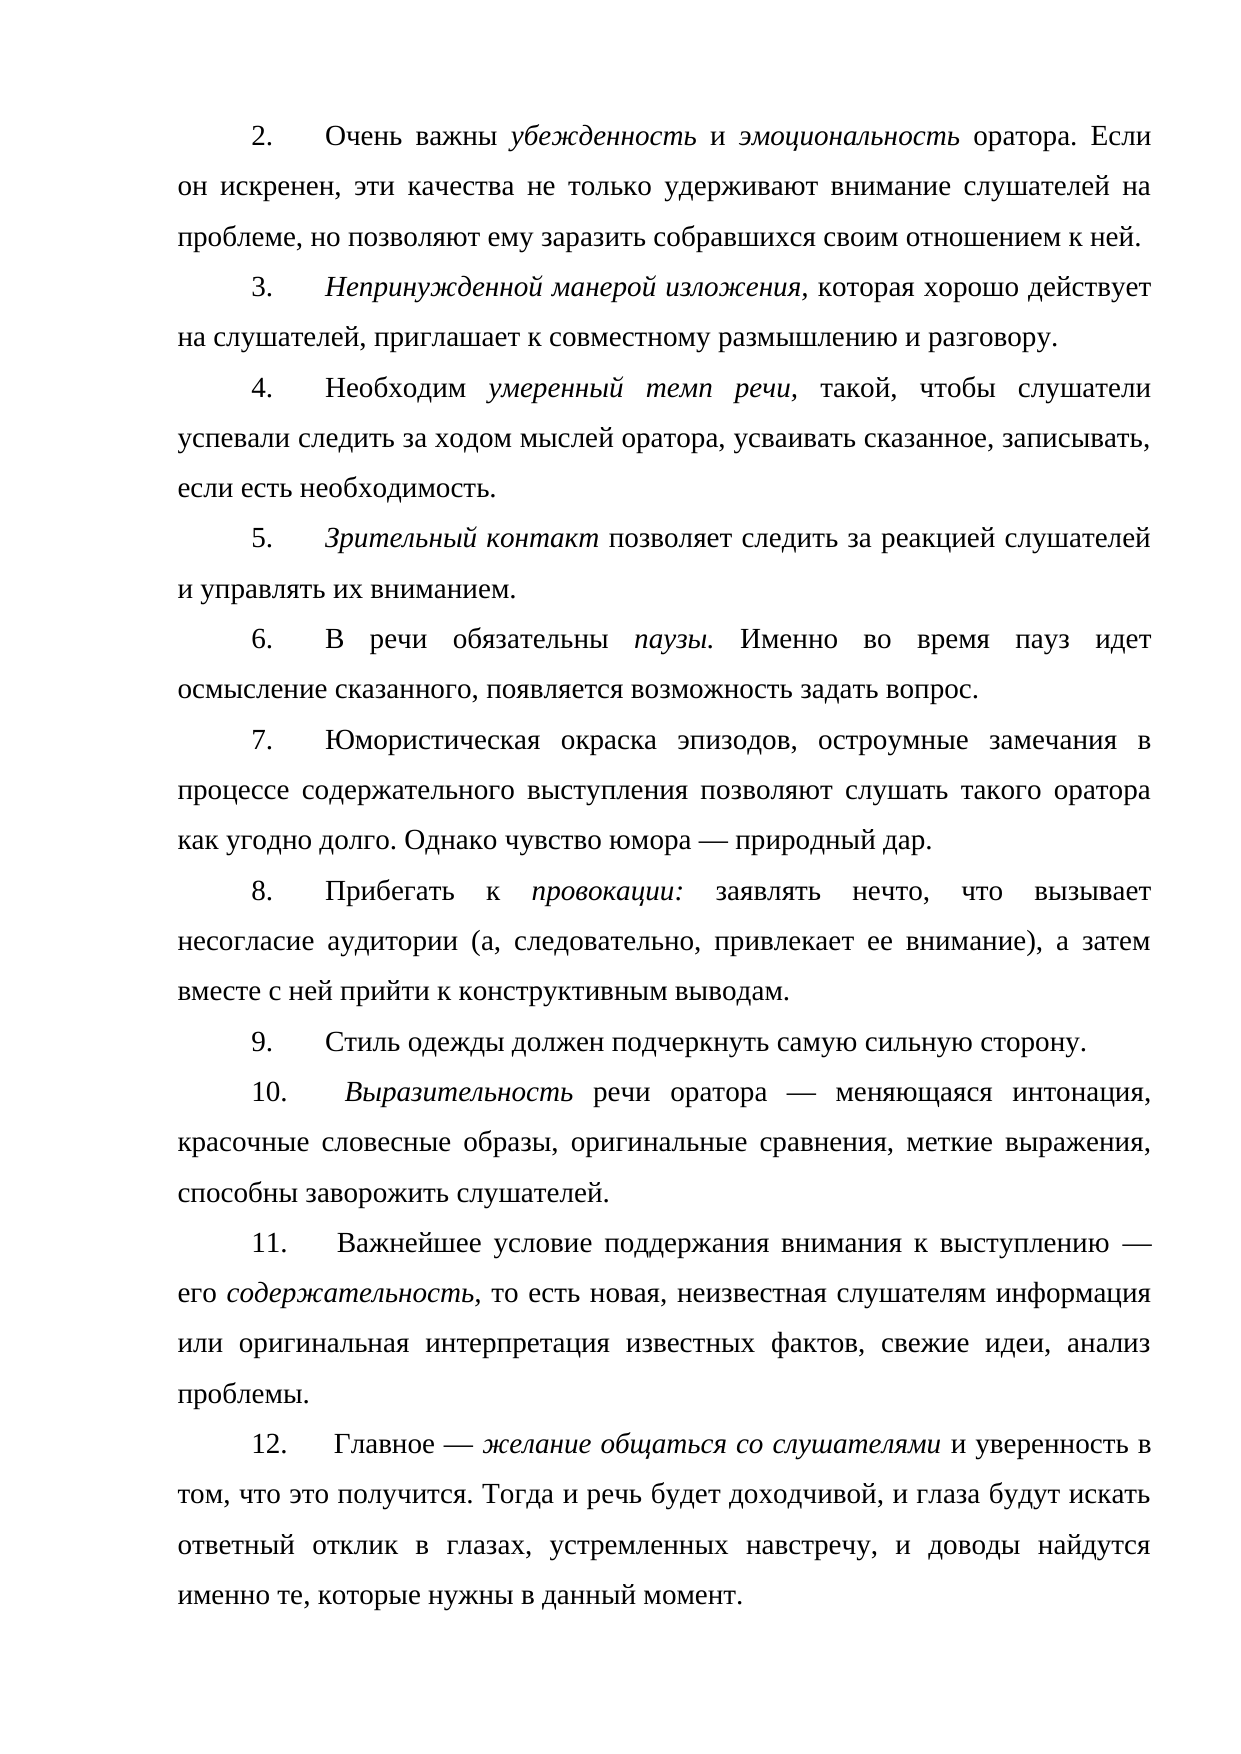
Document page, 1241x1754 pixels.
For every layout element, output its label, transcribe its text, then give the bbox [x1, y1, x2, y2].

list В речи обязательны паузы. Именно во время пауз идет осмысление сказанного, появляется возможность задать вопрос. [177, 621, 1152, 705]
list Выразительность речи оратора — меняющаяся интонация, красочные словесные образы, оригинальные сравнения, меткие выражения, способны заворожить слушателей. [177, 1074, 1152, 1208]
list Стиль одежды должен подчеркнуть самую сильную сторону. [177, 1024, 1152, 1057]
list Юмористическая окраска эпизодов, остроумные замечания в процессе содержательного выступления позволяют слушать такого оратора как угодно долго. Однако чувство юмора — природный дар. [177, 722, 1152, 856]
list Непринужденной манерой изложения, которая хорошо действует на слушателей, приглашает к совместному размышлению и разговору. [177, 269, 1152, 353]
list Зрительный контакт позволяет следить за реакцией слушателей и управлять их вниманием. [177, 521, 1152, 604]
list Прибегать к провокации: заявлять нечто, что вызывает несогласие аудитории (а, следовательно, привлекает ее внимание), а затем вместе с ней прийти к конструктивным выводам. [177, 873, 1152, 1007]
list Необходим умеренный темп речи, такой, чтобы слушатели успевали следить за ходом мыслей оратора, усваивать сказанное, записывать, если есть необходимость. [177, 370, 1152, 504]
list Главное — желание общаться со слушателями и уверенность в том, что это получится. Тогда и речь будет доходчивой, и глаза будут искать ответный отклик в глазах, устремленных навстречу, и доводы найдутся именно те, которые нужны в данный момент. [177, 1426, 1152, 1611]
list Очень важны убежденность и эмоциональность оратора. Если он искренен, эти качества не только удерживают внимание слушателей на проблеме, но позволяют ему заразить собравшихся своим отношением к ней. [177, 118, 1152, 252]
list Важнейшее условие поддержания внимания к выступлению — его содержательность, то есть новая, неизвестная слушателям информация или оригинальная интерпретация известных фактов, свежие идеи, анализ проблемы. [177, 1225, 1152, 1409]
